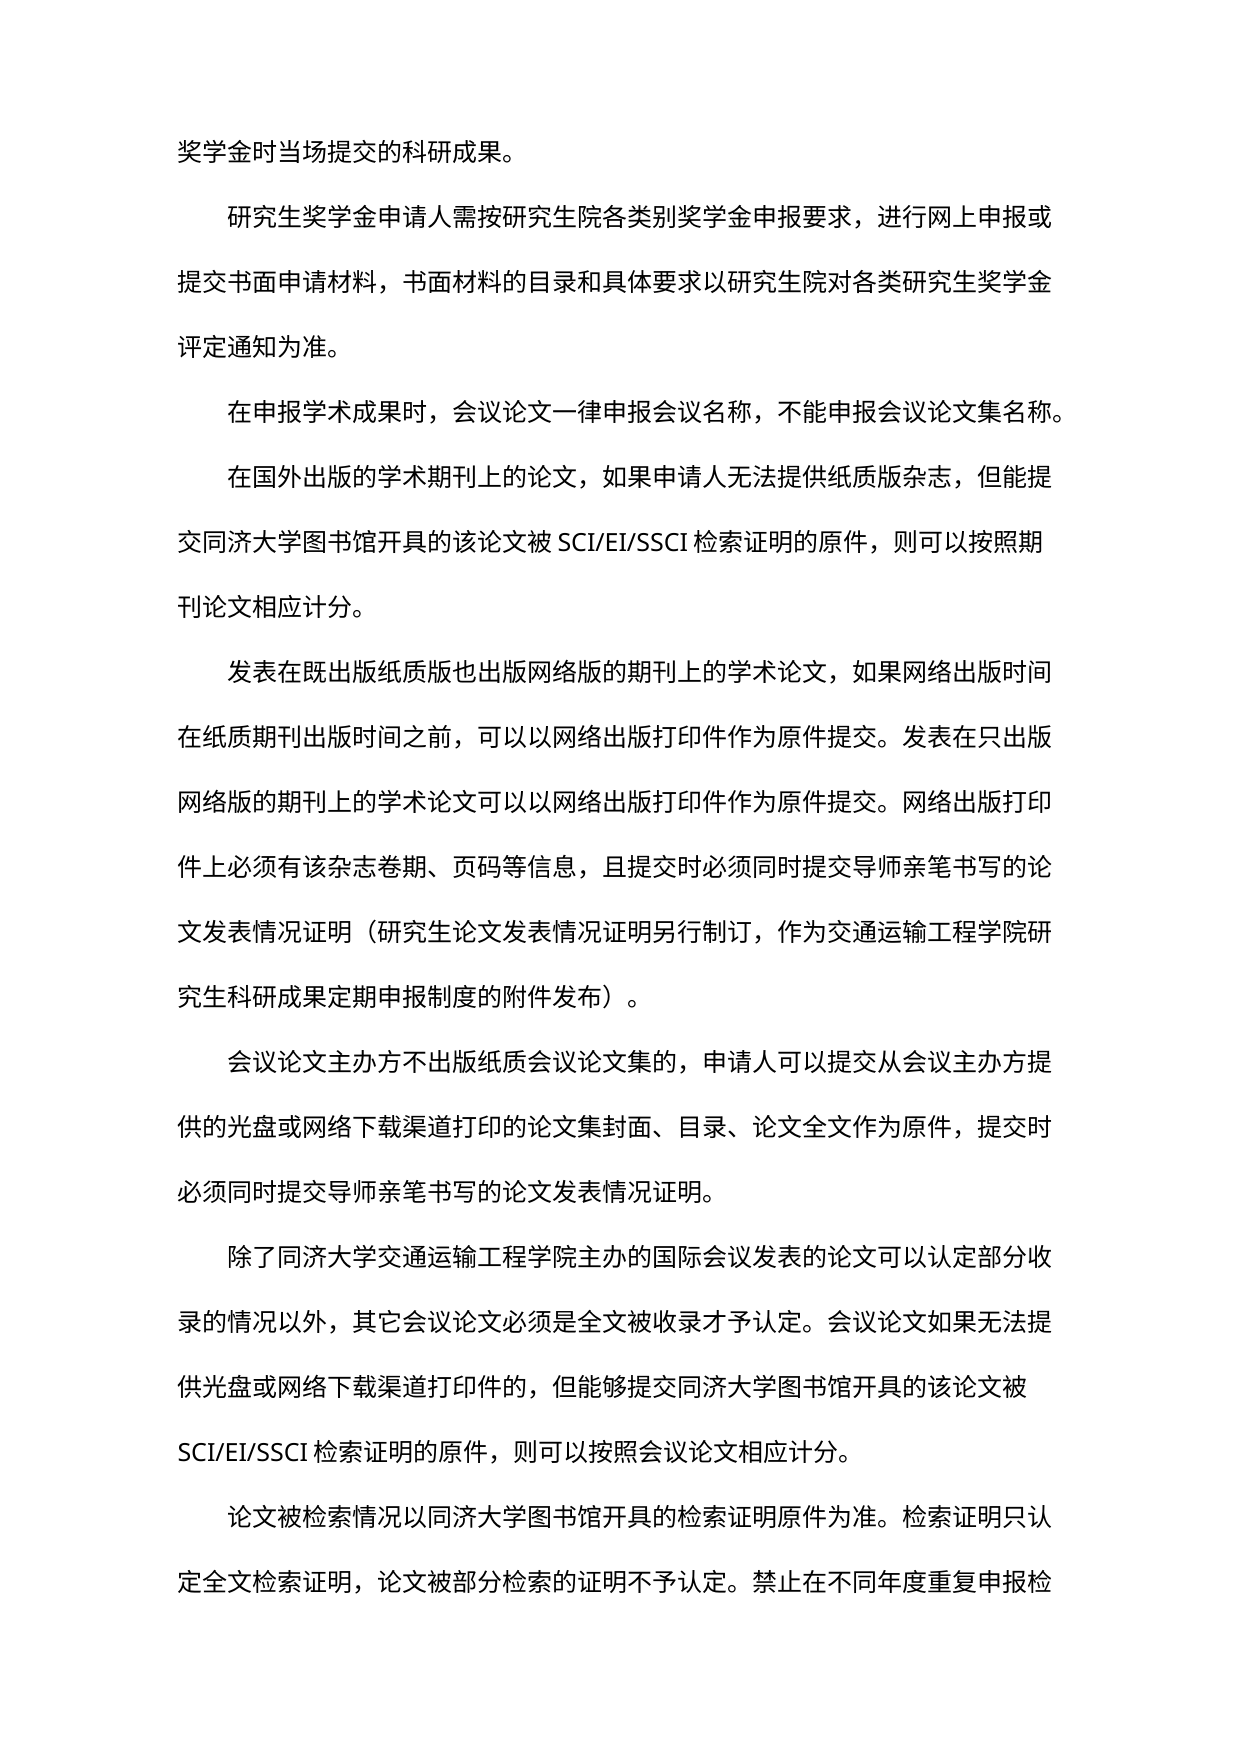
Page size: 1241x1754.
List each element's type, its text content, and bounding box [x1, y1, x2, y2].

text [177, 118, 1063, 183]
text 除了同济大学交通运输工程学院主办的国际会议发表的论文可以认定部分收录的情况以外，其它会议论文必须是全文被收录才予认定。会议论文如果无法提供光盘或网络下载渠道打印件的，但能够提交同济大学图书馆开具的该论文被SCI/EI/SSCI检索证明的原件，则可以按照会议论文相应计分。 [177, 1223, 1063, 1483]
text 会议论文主办方不出版纸质会议论文集的，申请人可以提交从会议主办方提供的光盘或网络下载渠道打印的论文集封面、目录、论文全文作为原件，提交时必须同时提交导师亲笔书写的论文发表情况证明。 [177, 1028, 1063, 1223]
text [177, 1483, 1063, 1613]
text 研究生奖学金申请人需按研究生院各类别奖学金申报要求，进行网上申报或提交书面申请材料，书面材料的目录和具体要求以研究生院对各类研究生奖学金评定通知为准。 [177, 183, 1063, 378]
text 发表在既出版纸质版也出版网络版的期刊上的学术论文，如果网络出版时间在纸质期刊出版时间之前，可以以网络出版打印件作为原件提交。发表在只出版网络版的期刊上的学术论文可以以网络出版打印件作为原件提交。网络出版打印件上必须有该杂志卷期、页码等信息，且提交时必须同时提交导师亲笔书写的论文发表情况证明（研究生论文发表情况证明另行制订，作为交通运输工程学院研究生科研成果定期申报制度的附件发布）。 [177, 638, 1063, 1028]
text 在国外出版的学术期刊上的论文，如果申请人无法提供纸质版杂志，但能提交同济大学图书馆开具的该论文被SCI/EI/SSCI检索证明的原件，则可以按照期刊论文相应计分。 [177, 443, 1063, 638]
text 在申报学术成果时，会议论文一律申报会议名称，不能申报会议论文集名称。 [177, 378, 1063, 443]
